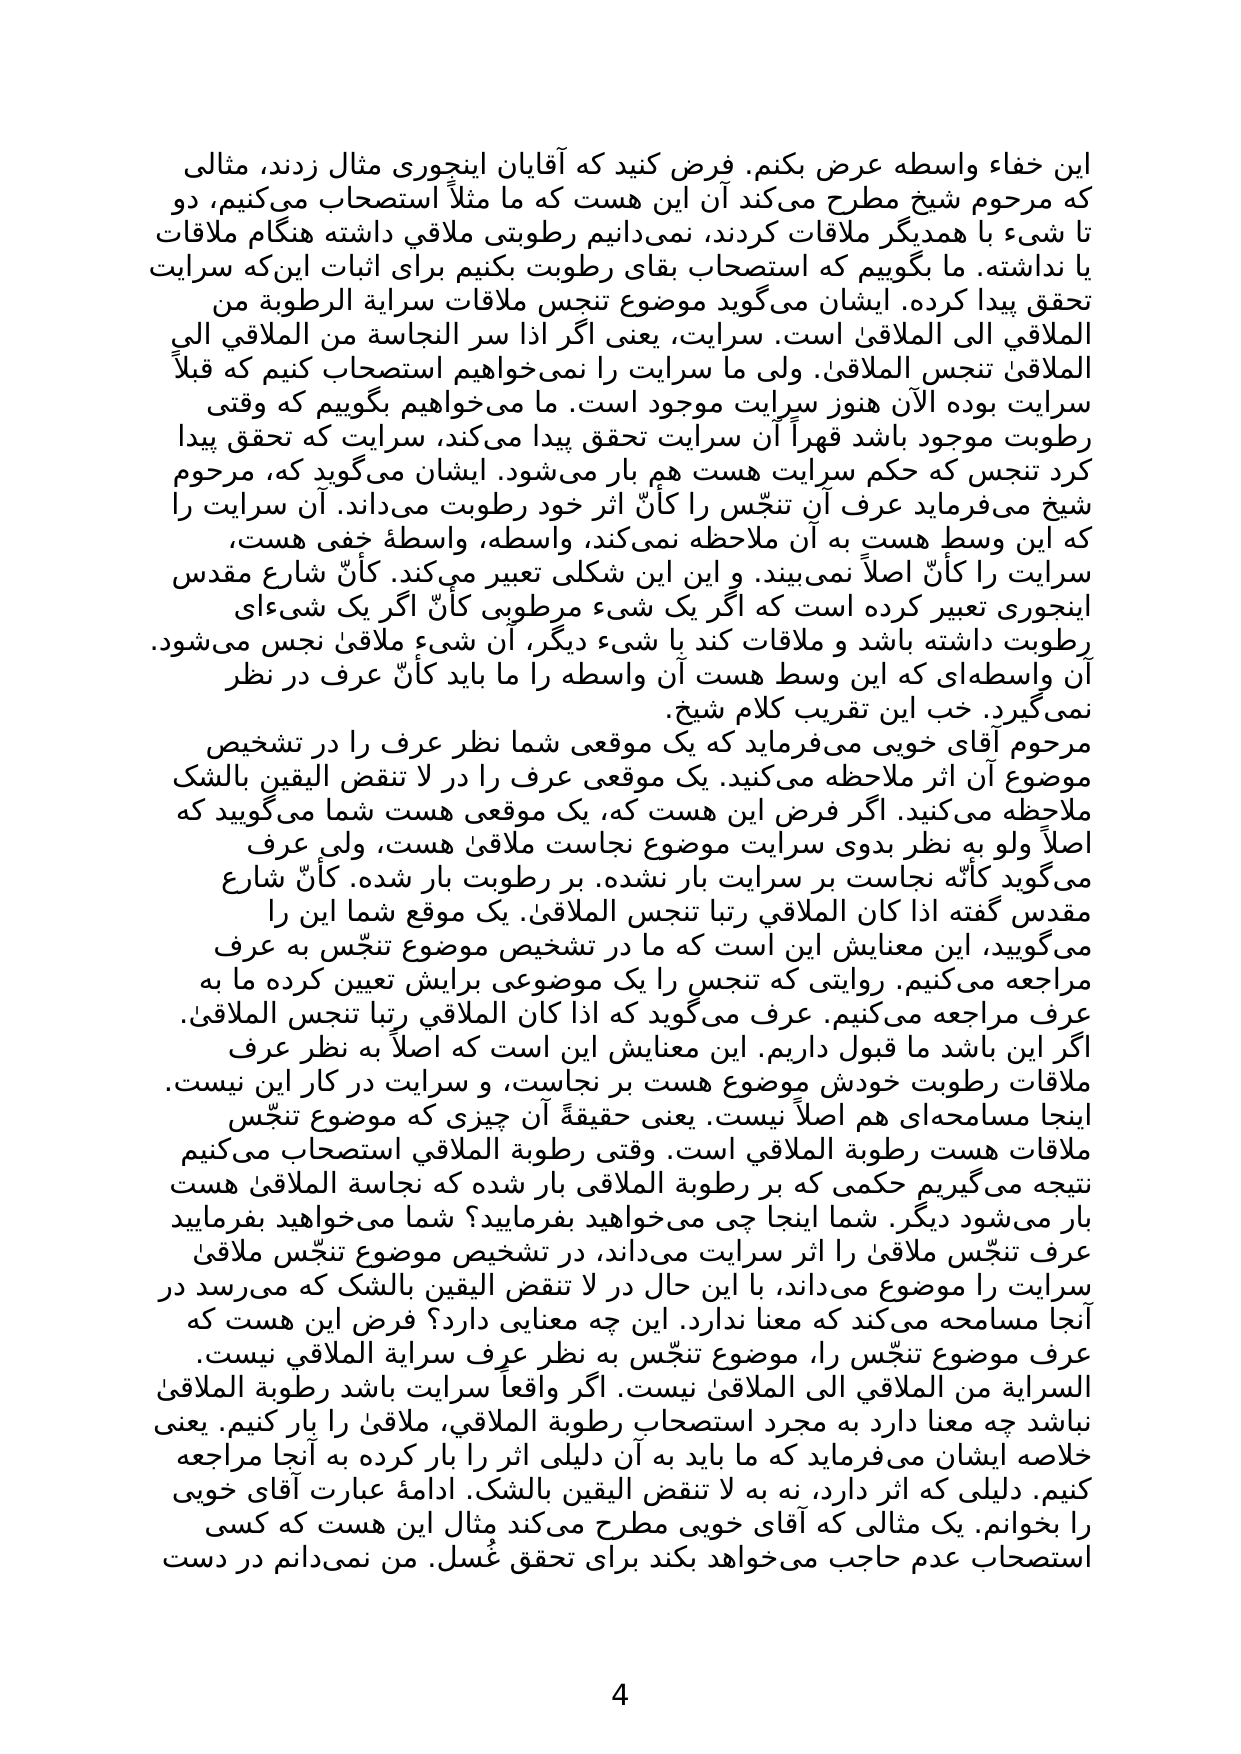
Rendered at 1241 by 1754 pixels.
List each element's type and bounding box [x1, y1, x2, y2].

text [148, 148, 1092, 725]
text [148, 725, 1092, 1574]
